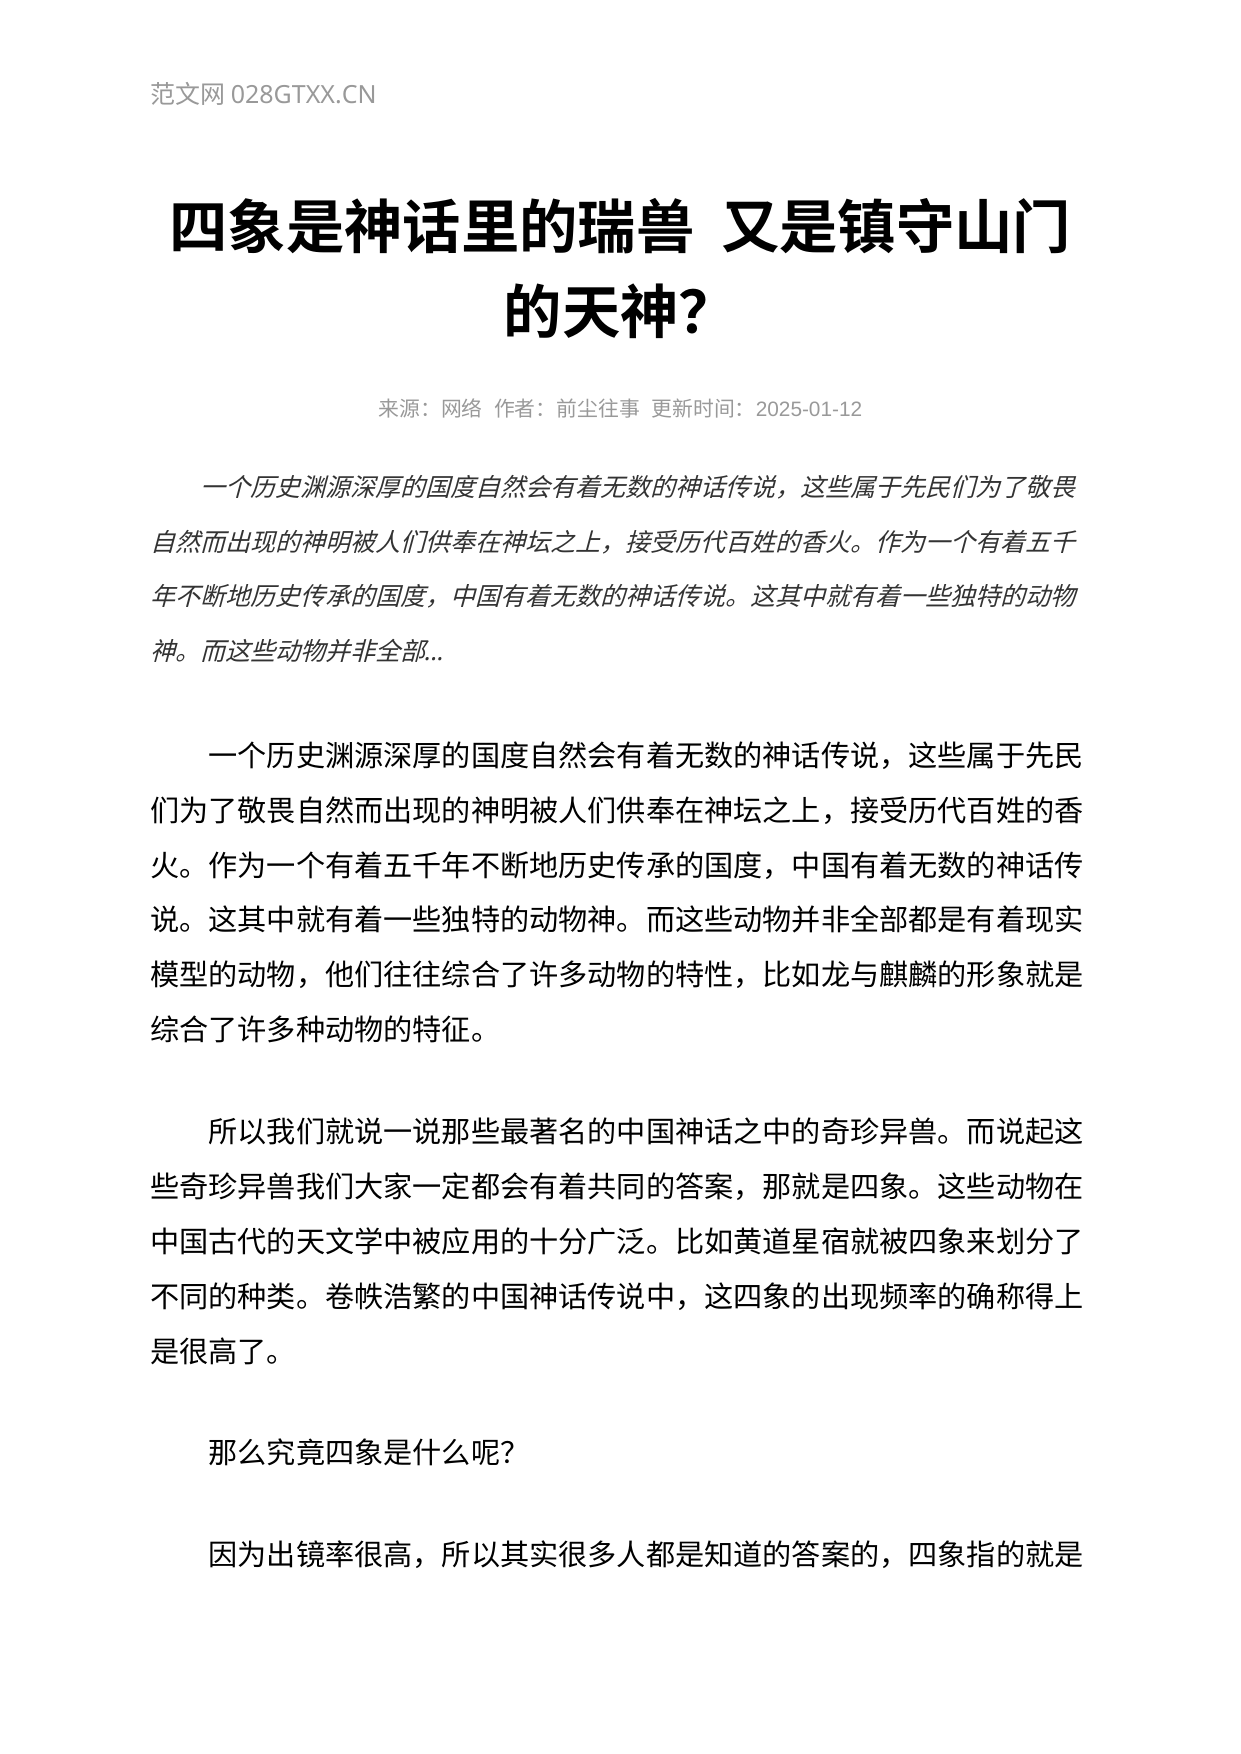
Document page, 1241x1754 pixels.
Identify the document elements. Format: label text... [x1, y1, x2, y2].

text 一个历史渊源深厚的国度自然会有着无数的神话传说，这些属于先民们为了敬畏自然而出现的神明被人们供奉在神坛之上，接受历代百姓的香火。作为一个有着五千年不断地历史传承的国度，中国有着无数的神话传说。这其中就有着一些独特的动物神。而这些动物并非全部都是有着现实模型的动物，他们往往综合了许多动物的特性，比如龙与麒麟的形象就是综合了许多种动物的特征。 [150, 732, 1090, 1049]
text 来源：网络 作者：前尘往事 更新时间：2025-01-12 [150, 397, 1090, 421]
subtitle 四象是神话里的瑞兽 又是镇守山门的天神？ [150, 181, 1090, 350]
text 一个历史渊源深厚的国度自然会有着无数的神话传说，这些属于先民们为了敬畏自然而出现的神明被人们供奉在神坛之上，接受历代百姓的香火。作为一个有着五千年不断地历史传承的国度，中国有着无数的神话传说。这其中就有着一些独特的动物神。而这些动物并非全部... [150, 468, 1090, 667]
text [150, 1532, 1090, 1574]
text 那么究竟四象是什么呢？ [150, 1430, 1090, 1472]
text 所以我们就说一说那些最著名的中国神话之中的奇珍异兽。而说起这些奇珍异兽我们大家一定都会有着共同的答案，那就是四象。这些动物在中国古代的天文学中被应用的十分广泛。比如黄道星宿就被四象来划分了不同的种类。卷帙浩繁的中国神话传说中，这四象的出现频率的确称得上是很高了。 [150, 1108, 1090, 1370]
